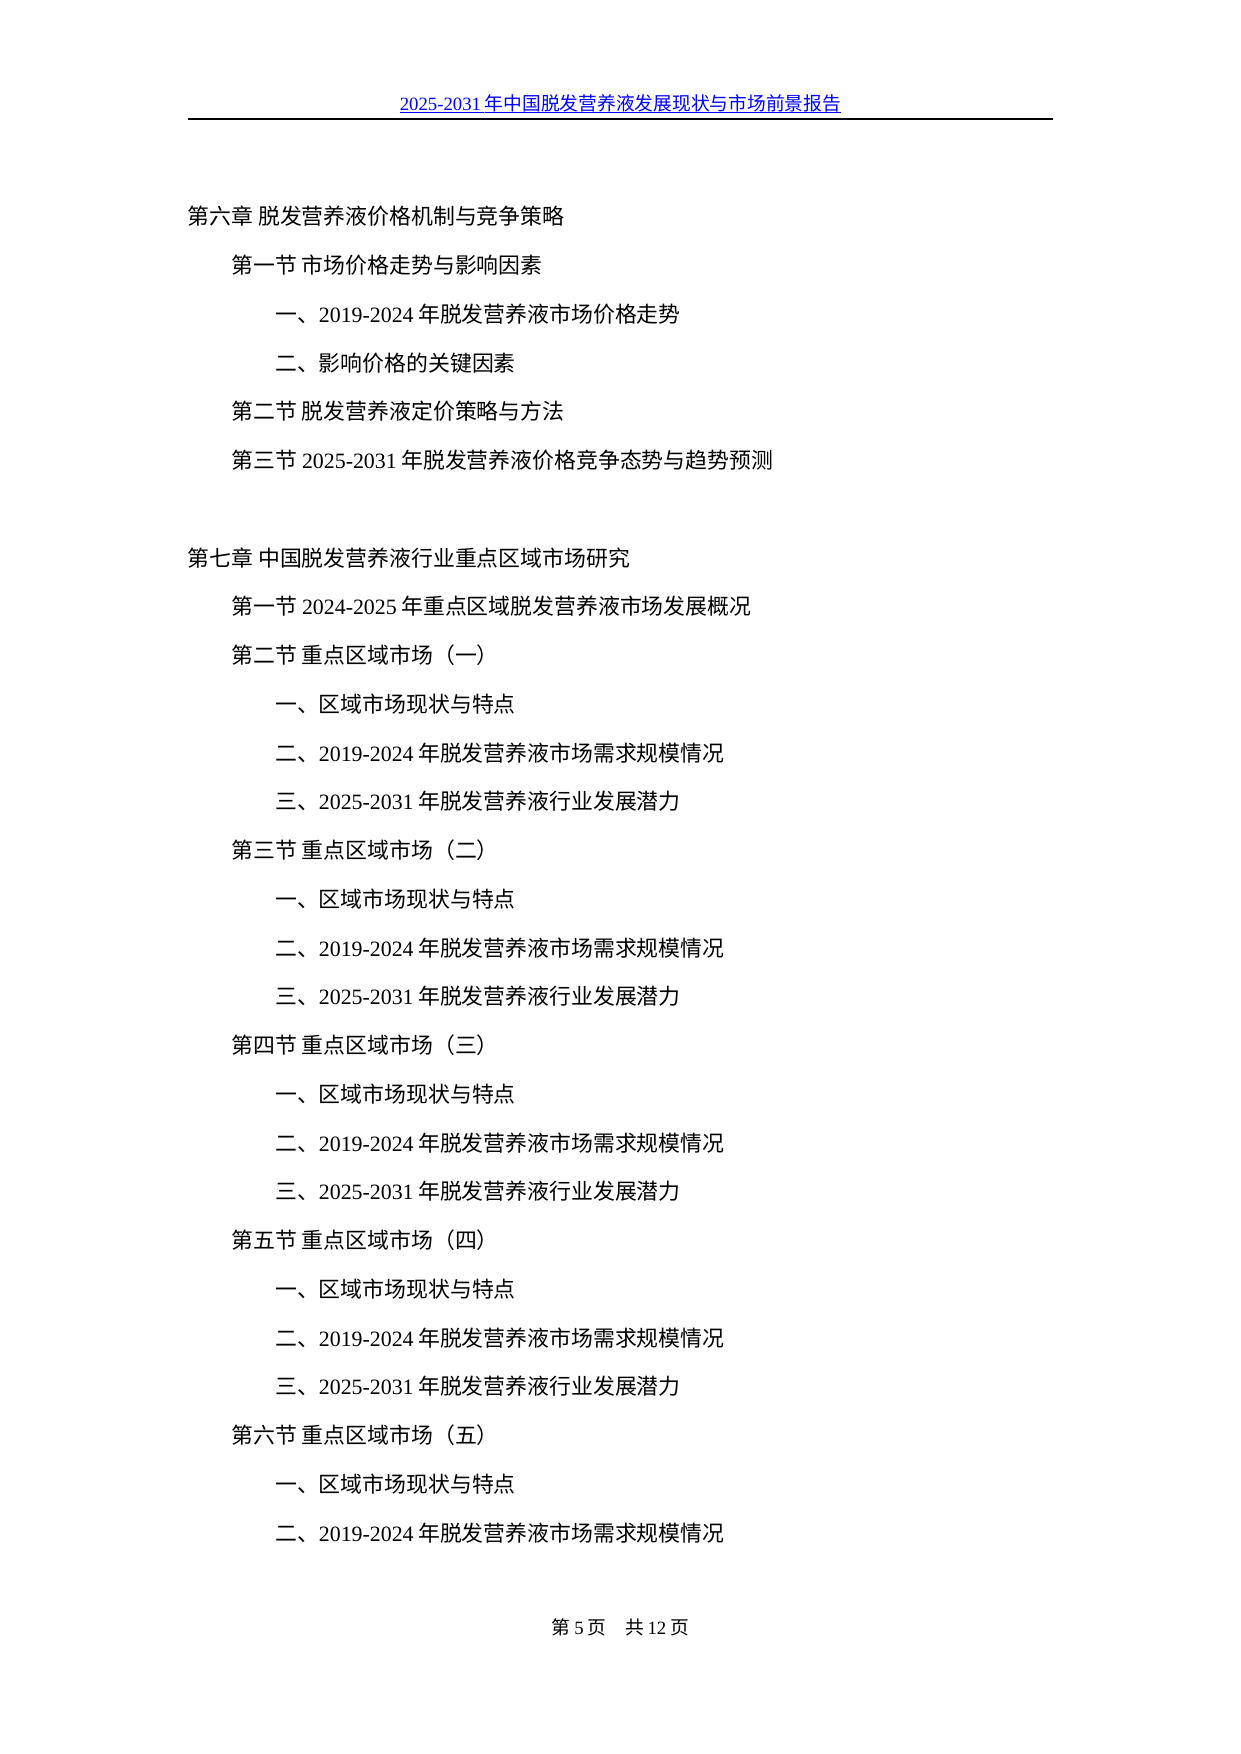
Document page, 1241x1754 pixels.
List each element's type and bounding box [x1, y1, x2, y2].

text [187, 150, 1053, 1548]
